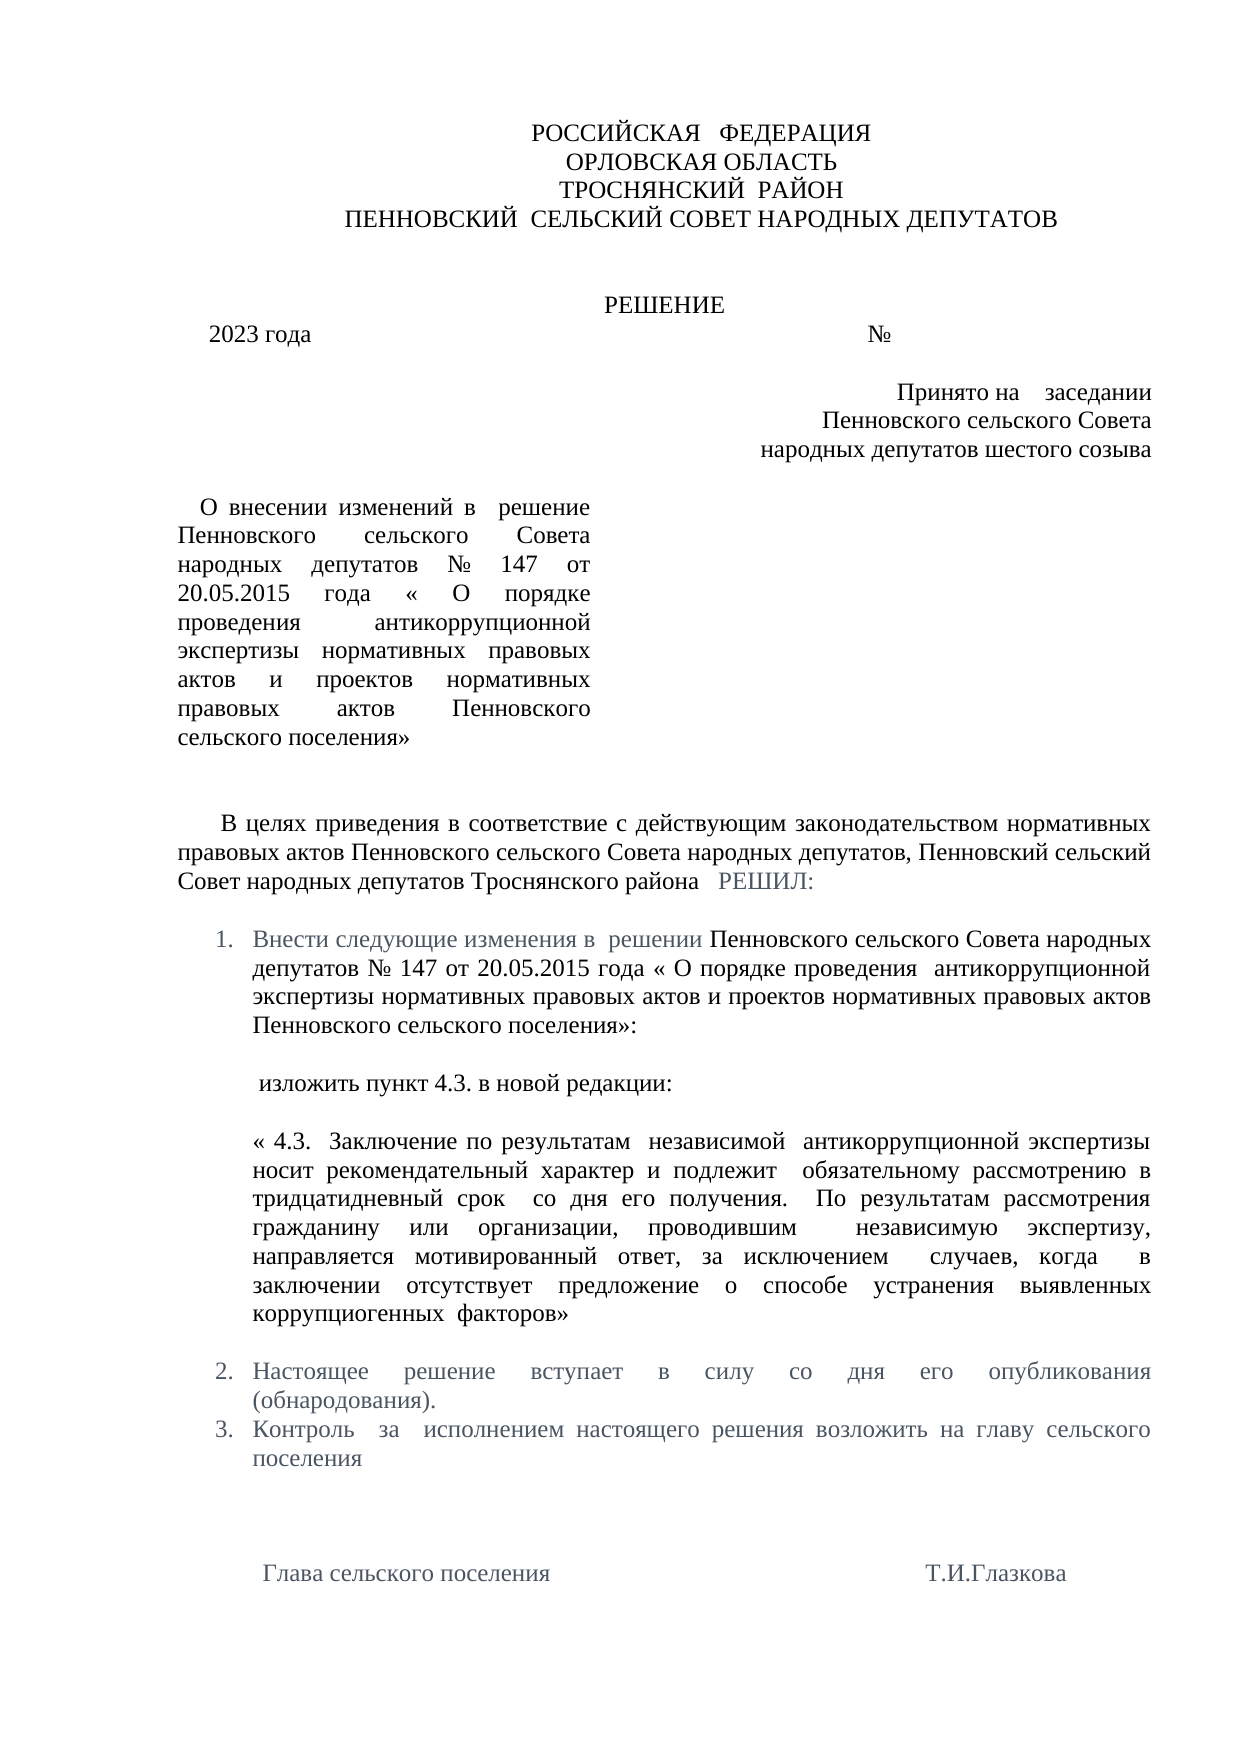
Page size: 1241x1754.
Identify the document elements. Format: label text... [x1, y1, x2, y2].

text народных депутатов шестого созыва [177, 434, 1152, 463]
text РОССИЙСКАЯ ФЕДЕРАЦИЯ [177, 118, 1152, 147]
text 2023 года № [177, 319, 1152, 348]
text ТРОСНЯНСКИЙ РАЙОН [177, 176, 1152, 204]
text РЕШЕНИЕ [177, 291, 1152, 319]
text ПЕННОВСКИЙ СЕЛЬСКИЙ СОВЕТ НАРОДНЫХ ДЕПУТАТОВ [177, 204, 1152, 233]
text изложить пункт 4.3. в новой редакции: [252, 1068, 1152, 1097]
list Контроль за исполнением настоящего решения возложить на главу сельского поселения [215, 1414, 1152, 1471]
text О внесении изменений в решение Пенновского сельского Совета народных депутатов № 147 от 20.05.2015 года « О порядке проведения антикоррупционной экспертизы нормативных правовых актов и проектов нормативных правовых актов Пенновского сельского поселения» [177, 492, 591, 751]
text « 4.3. Заключение по результатам независимой антикоррупционной экспертизы носит рекомендательный характер и подлежит обязательному рассмотрению в тридцатидневный срок со дня его получения. По результатам рассмотрения гражданину или организации, проводившим независимую экспертизу, направляется мотивированный ответ, за исключением случаев, когда в заключении отсутствует предложение о способе устранения выявленных коррупциогенных факторов» [252, 1126, 1152, 1327]
text Пенновского сельского Совета [177, 406, 1152, 434]
text В целях приведения в соответствие с действующим законодательством нормативных правовых актов Пенновского сельского Совета народных депутатов, Пенновский сельский Совет народных депутатов Троснянского района РЕШИЛ: [177, 808, 1152, 895]
list Внести следующие изменения в решении Пенновского сельского Совета народных депутатов № 147 от 20.05.2015 года « О порядке проведения антикоррупционной экспертизы нормативных правовых актов и проектов нормативных правовых актов Пенновского сельского поселения»: [215, 924, 1152, 1039]
text Глава сельского поселения Т.И.Глазкова [177, 1558, 1152, 1587]
text ОРЛОВСКАЯ ОБЛАСТЬ [177, 147, 1152, 176]
list Настоящее решение вступает в силу со дня его опубликования (обнародования). [215, 1356, 1152, 1414]
text Принято на заседании [177, 377, 1152, 406]
